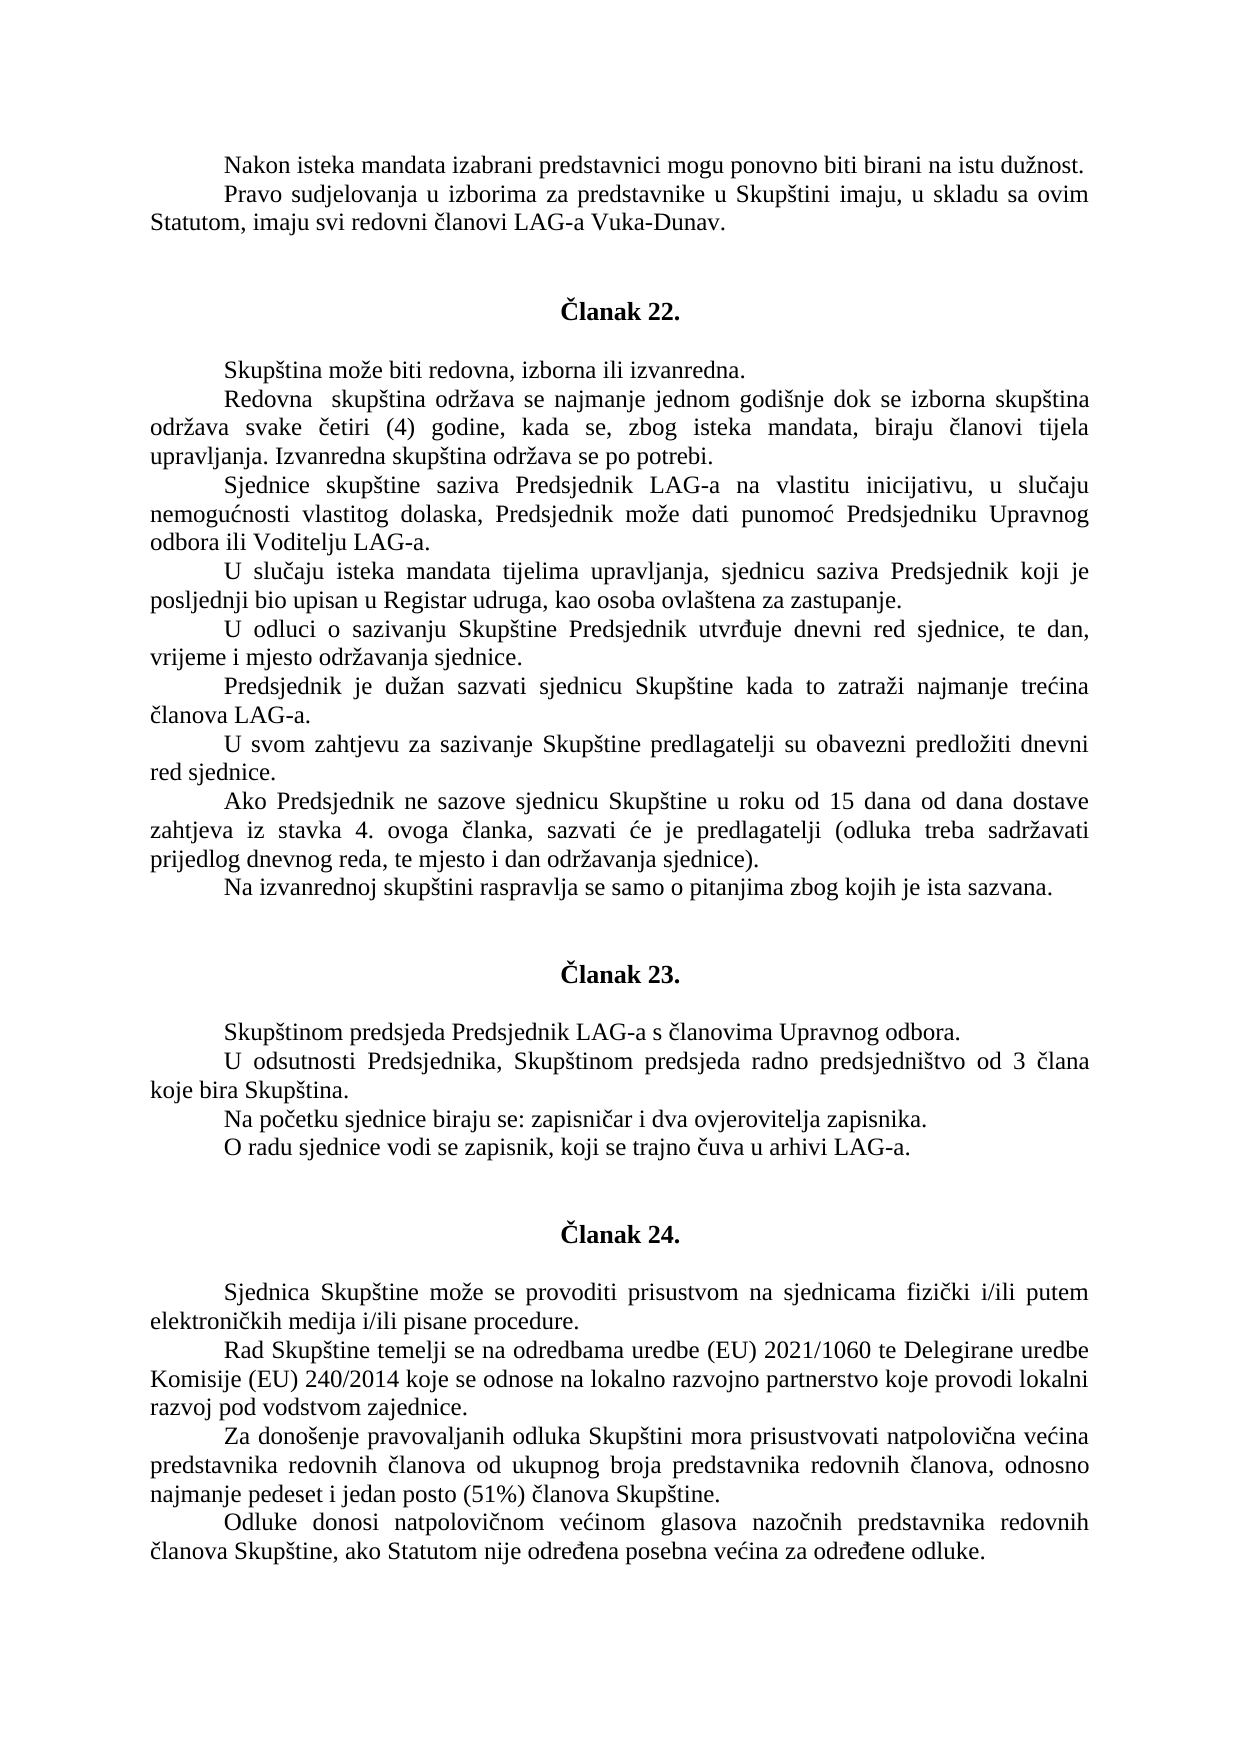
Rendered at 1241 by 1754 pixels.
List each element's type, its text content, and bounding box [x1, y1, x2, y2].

text Na početku sjednice biraju se: zapisničar i dva ovjerovitelja zapisnika. [150, 1104, 1090, 1132]
text Nakon isteka mandata izabrani predstavnici mogu ponovno biti birani na istu dužnost. [150, 150, 1090, 179]
text Redovna skupština održava se najmanje jednom godišnje dok se izborna skupština održava svake četiri (4) godine, kada se, zbog isteka mandata, biraju članovi tijela upravljanja. Izvanredna skupština održava se po potrebi. [150, 384, 1090, 470]
text U odluci o sazivanju Skupštine Predsjednik utvrđuje dnevni red sjednice, te dan, vrijeme i mjesto održavanja sjednice. [150, 614, 1090, 671]
text Sjednica Skupštine može se provoditi prisustvom na sjednicama fizički i/ili putem elektroničkih medija i/ili pisane procedure. [150, 1277, 1090, 1335]
text U svom zahtjevu za sazivanje Skupštine predlagatelji su obavezni predložiti dnevni red sjednice. [150, 729, 1090, 786]
text O radu sjednice vodi se zapisnik, koji se trajno čuva u arhivi LAG-a. [150, 1132, 1090, 1161]
text Sjednice skupštine saziva Predsjednik LAG-a na vlastitu inicijativu, u slučaju nemogućnosti vlastitog dolaska, Predsjednik može dati punomoć Predsjedniku Upravnog odbora ili Voditelju LAG-a. [150, 470, 1090, 556]
text Pravo sudjelovanja u izborima za predstavnike u Skupštini imaju, u skladu sa ovim Statutom, imaju svi redovni članovi LAG-a Vuka-Dunav. [150, 179, 1090, 236]
text U odsutnosti Predsjednika, Skupštinom predsjeda radno predsjedništvo od 3 člana koje bira Skupština. [150, 1046, 1090, 1104]
text Odluke donosi natpolovičnom većinom glasova nazočnih predstavnika redovnih članova Skupštine, ako Statutom nije određena posebna većina za određene odluke. [150, 1507, 1090, 1565]
text Na izvanrednoj skupštini raspravlja se samo o pitanjima zbog kojih je ista sazvana. [150, 872, 1090, 901]
text Članak 24. [150, 1219, 1090, 1249]
text Članak 22. [150, 296, 1090, 326]
text Skupština može biti redovna, izborna ili izvanredna. [150, 355, 1090, 384]
text Članak 23. [150, 959, 1090, 989]
text Rad Skupštine temelji se na odredbama uredbe (EU) 2021/1060 te Delegirane uredbe Komisije (EU) 240/2014 koje se odnose na lokalno razvojno partnerstvo koje provodi lokalni razvoj pod vodstvom zajednice. [150, 1335, 1090, 1421]
text Za donošenje pravovaljanih odluka Skupštini mora prisustvovati natpolovična većina predstavnika redovnih članova od ukupnog broja predstavnika redovnih članova, odnosno najmanje pedeset i jedan posto (51%) članova Skupštine. [150, 1421, 1090, 1507]
text Ako Predsjednik ne sazove sjednicu Skupštine u roku od 15 dana od dana dostave zahtjeva iz stavka 4. ovoga članka, sazvati će je predlagatelji (odluka treba sadržavati prijedlog dnevnog reda, te mjesto i dan održavanja sjednice). [150, 786, 1090, 872]
text Predsjednik je dužan sazvati sjednicu Skupštine kada to zatraži najmanje trećina članova LAG-a. [150, 671, 1090, 729]
text Skupštinom predsjeda Predsjednik LAG-a s članovima Upravnog odbora. [150, 1017, 1090, 1046]
text U slučaju isteka mandata tijelima upravljanja, sjednicu saziva Predsjednik koji je posljednji bio upisan u Registar udruga, kao osoba ovlaštena za zastupanje. [150, 556, 1090, 614]
